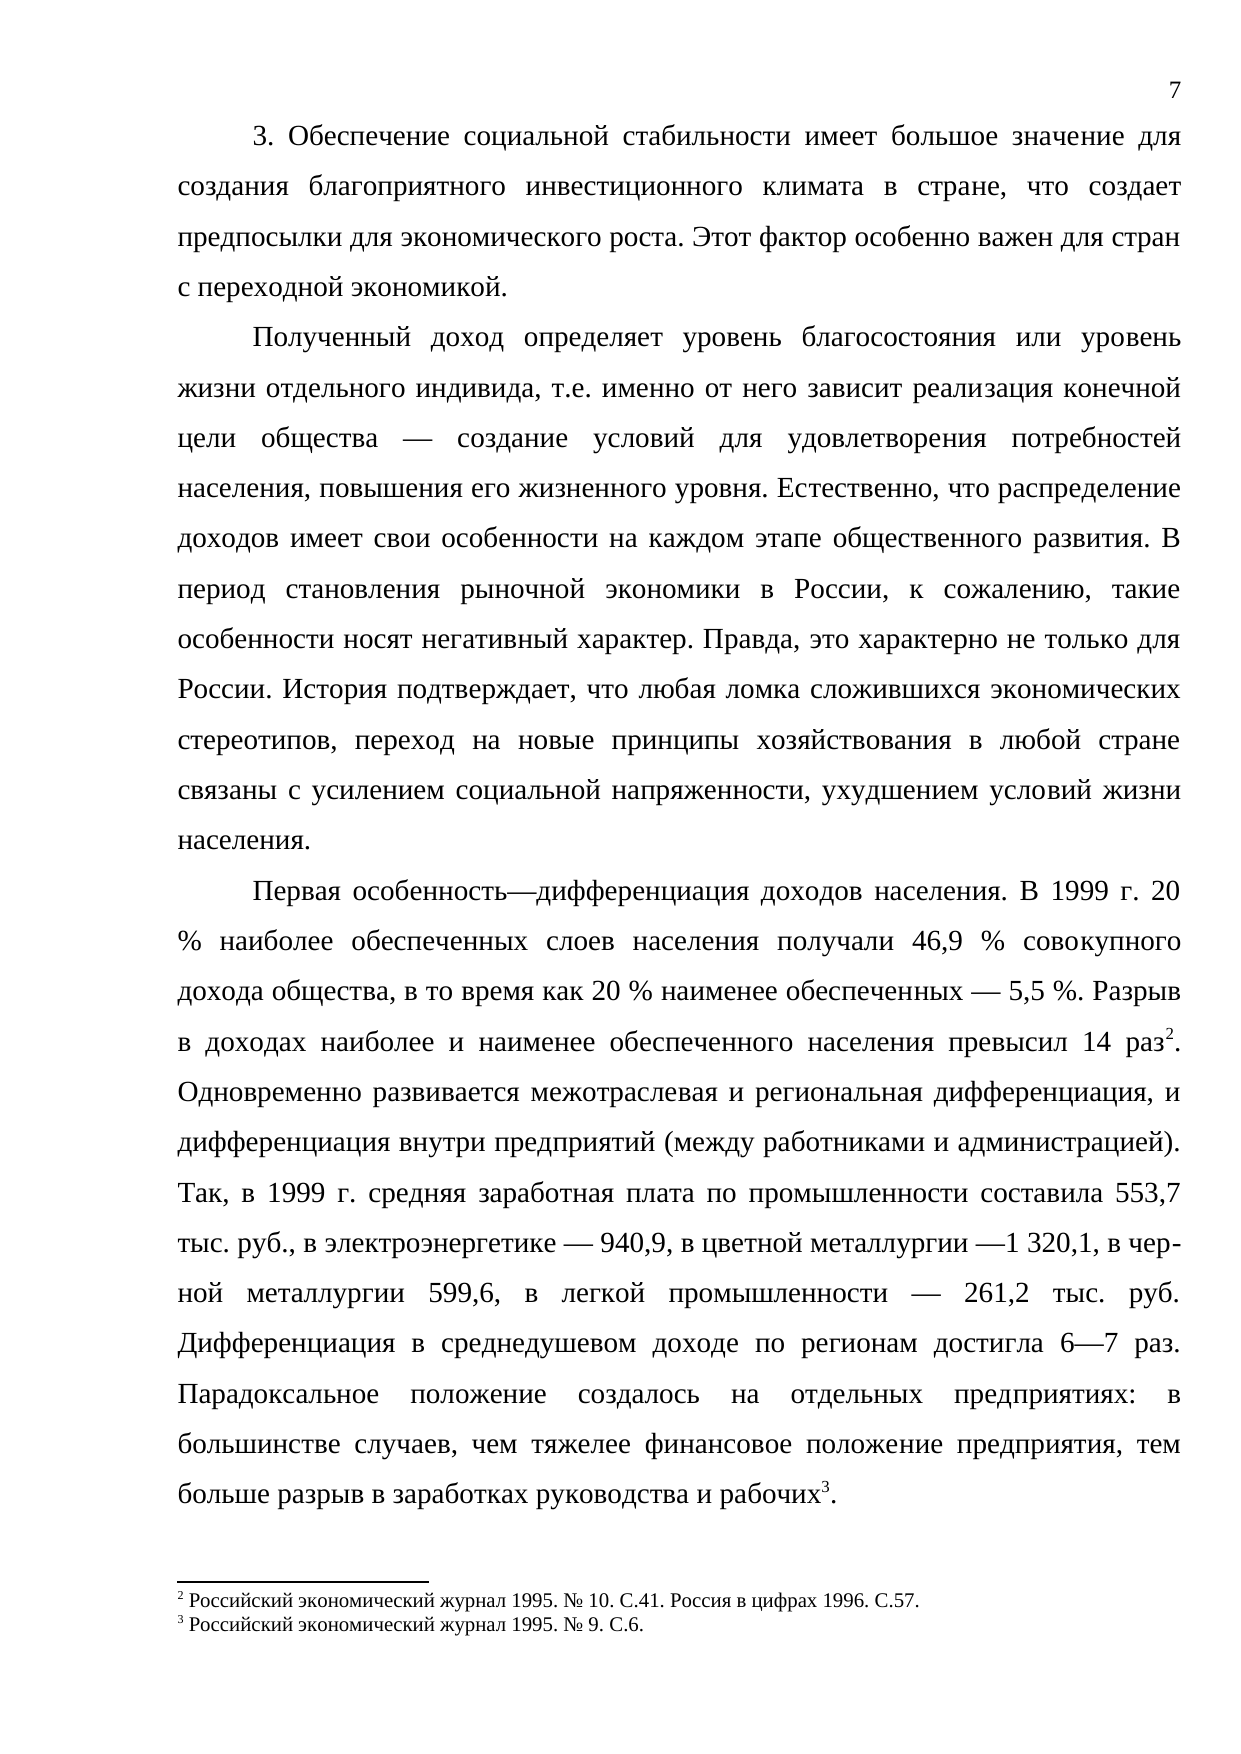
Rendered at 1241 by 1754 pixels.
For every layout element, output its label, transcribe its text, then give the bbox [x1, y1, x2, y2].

text Полученный доход определяет уровень благосостояния или уровень жизни отдельного индивида, т.е. именно от него зависит реализация конечной цели общества — создание условий для удовлетворения потребностей населения, повышения его жизненного уровня. Естественно, что распределение доходов имеет свои особенности на каждом этапе общественного развития. В период становления рыночной экономики в России, к сожалению, такие особенности носят негативный характер. Правда, это характерно не только для России. История подтверждает, что любая ломка сложившихся экономических стереотипов, переход на новые принципы хозяйствования в любой стране связаны с усилением социальной напряженности, ухудшением условий жизни населения. [177, 319, 1181, 856]
text 3. Обеспечение социальной стабильности имеет большое значение для создания благоприятного инвестиционного климата в стране, что создает предпосылки для экономического роста. Этот фактор особенно важен для стран с переходной экономикой. [177, 118, 1181, 303]
text Первая особенность—дифференциация доходов населения. В 1999 г. 20 % наиболее обеспеченных слоев населения получали 46,9 % совокупного дохода общества, в то время как 20 % наименее обеспеченных — 5,5 %. Разрыв в доходах наиболее и наименее обеспеченного населения превысил 14 раз. Одновременно развивается межотраслевая и региональная дифференциация, и дифференциация внутри предприятий (между работниками и администрацией). Так, в 1999 г. средняя заработная плата по промышленности составила 553,7 тыс. руб., в электроэнергетике — 940,9, в цветной металлургии —1 320,1, в черной металлургии 599,6, в легкой промышленности — 261,2 тыс. руб. Дифференциация в среднедушевом доходе по регионам достигла 6—7 раз. Парадоксальное положение создалось на отдельных предприятиях: в большинстве случаев, чем тяжелее финансовое положение предприятия, тем больше разрыв в заработках руководства и рабочих. [177, 873, 1181, 1510]
